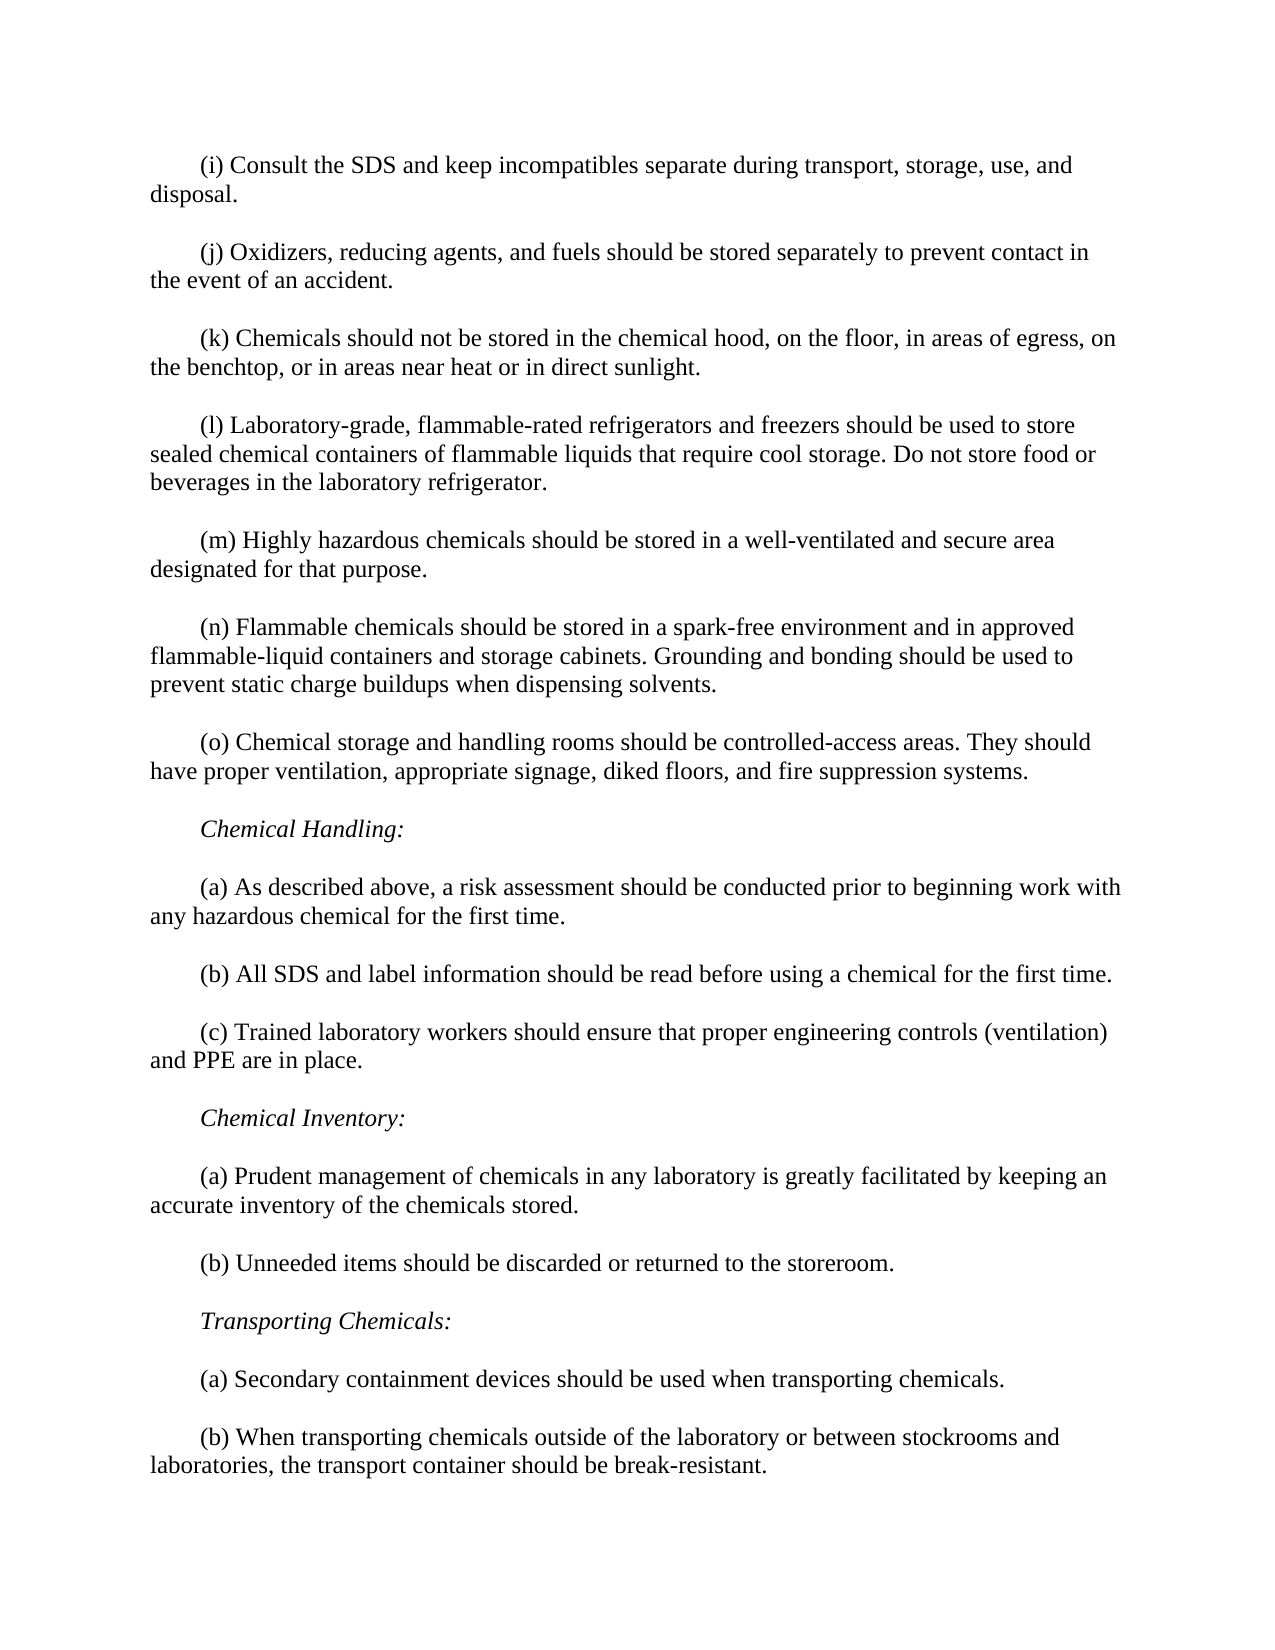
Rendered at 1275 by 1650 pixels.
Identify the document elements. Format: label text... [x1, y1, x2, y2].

text (l) Laboratory-grade, flammable-rated refrigerators and freezers should be used to store sealed chemical containers of flammable liquids that require cool storage. Do not store food or beverages in the laboratory refrigerator. [150, 410, 1125, 496]
text (m) Highly hazardous chemicals should be stored in a well-ventilated and secure area designated for that purpose. [150, 525, 1125, 583]
text (b) All SDS and label information should be read before using a chemical for the first time. [150, 959, 1125, 987]
text (a) As described above, a risk assessment should be conducted prior to beginning work with any hazardous chemical for the first time. [150, 872, 1125, 929]
text (a) Prudent management of chemicals in any laboratory is greatly facilitated by keeping an accurate inventory of the chemicals stored. [150, 1161, 1125, 1219]
text (n) Flammable chemicals should be stored in a spark-free environment and in approved flammable-liquid containers and storage cabinets. Grounding and bonding should be used to prevent static charge buildups when dispensing solvents. [150, 612, 1125, 698]
text Transporting Chemicals: [150, 1306, 1125, 1334]
text (k) Chemicals should not be stored in the chemical hood, on the floor, in areas of egress, on the benchtop, or in areas near heat or in direct sunlight. [150, 323, 1125, 381]
text (i) Consult the SDS and keep incompatibles separate during transport, storage, use, and disposal. [150, 150, 1125, 207]
text Chemical Handling: [150, 814, 1125, 843]
text (j) Oxidizers, reducing agents, and fuels should be stored separately to prevent contact in the event of an accident. [150, 237, 1125, 294]
text (b) When transporting chemicals outside of the laboratory or between stockrooms and laboratories, the transport container should be break-resistant. [150, 1422, 1125, 1479]
text Chemical Inventory: [150, 1103, 1125, 1132]
text (b) Unneeded items should be discarded or returned to the storeroom. [150, 1248, 1125, 1277]
text (a) Secondary containment devices should be used when transporting chemicals. [150, 1364, 1125, 1392]
text (c) Trained laboratory workers should ensure that proper engineering controls (ventilation) and PPE are in place. [150, 1017, 1125, 1074]
text (o) Chemical storage and handling rooms should be controlled-access areas. They should have proper ventilation, appropriate signage, diked floors, and fire suppression systems. [150, 727, 1125, 785]
